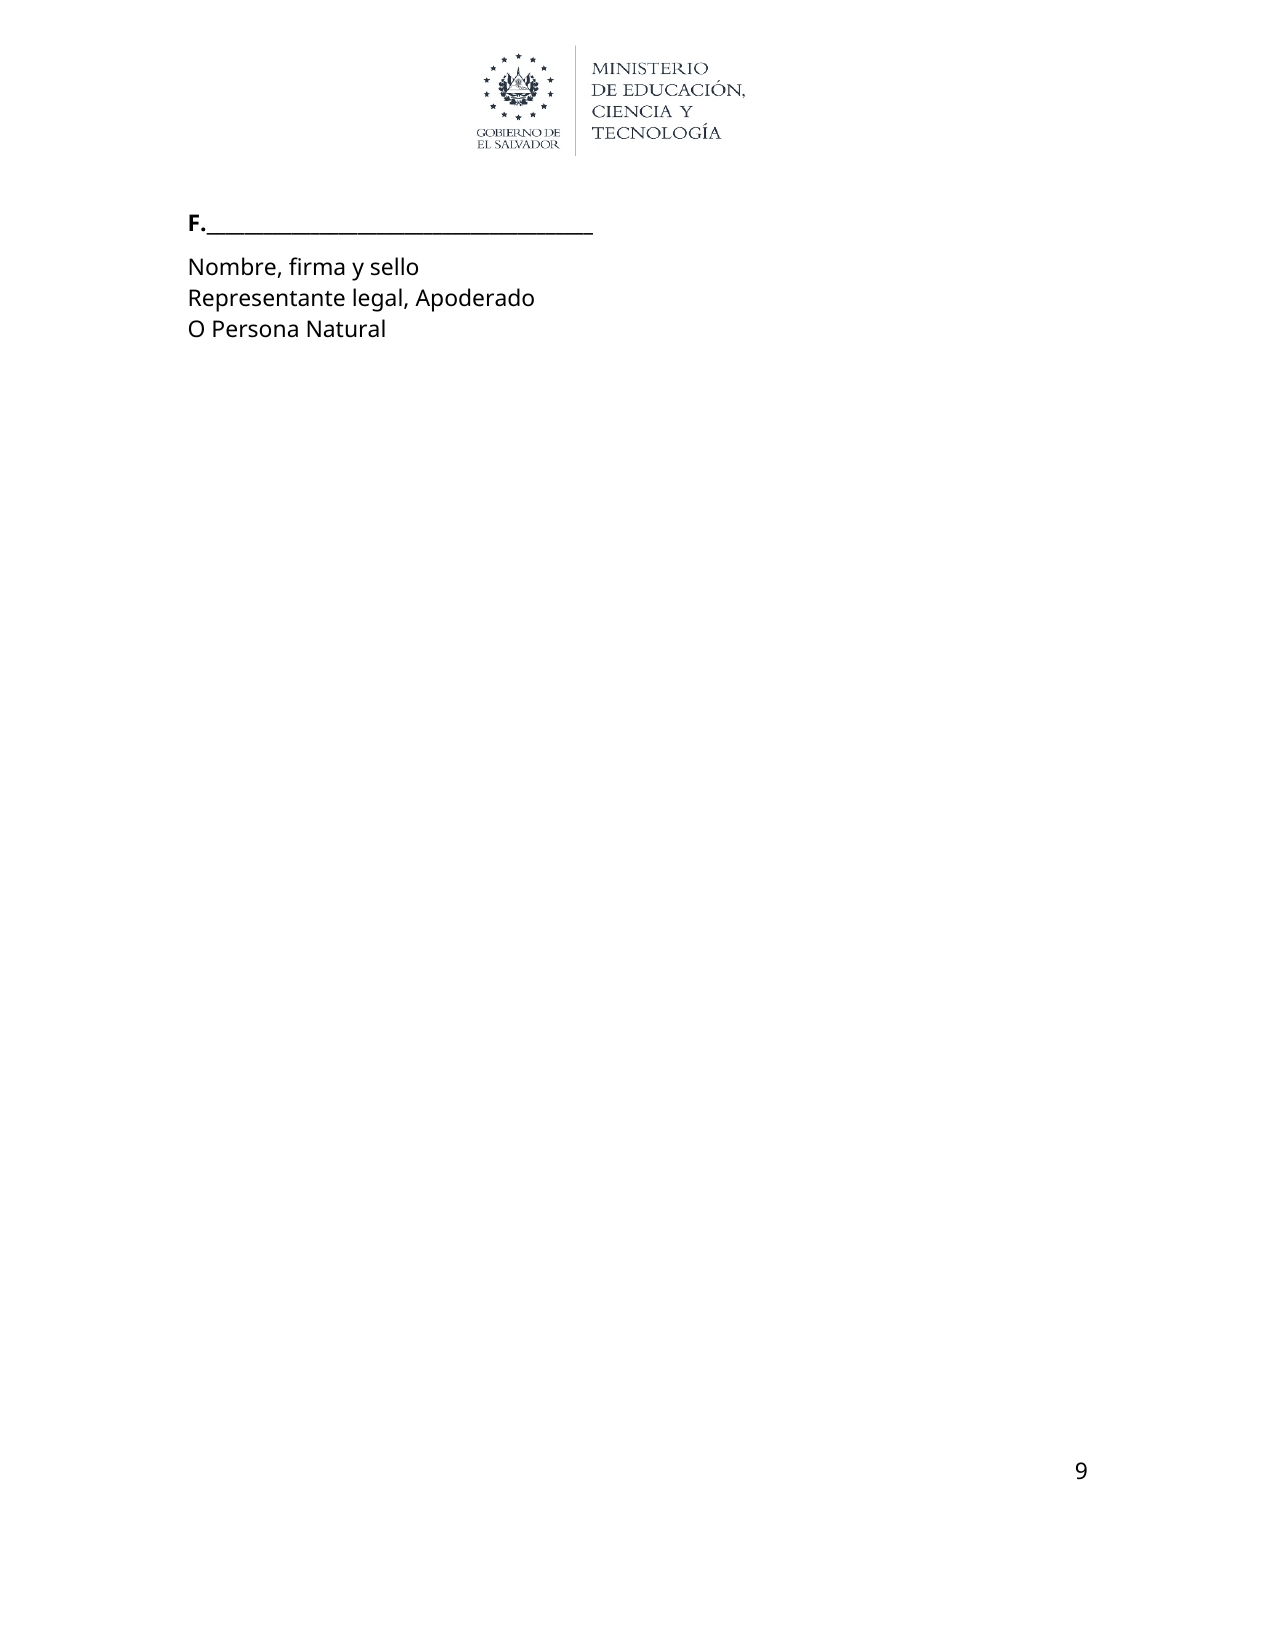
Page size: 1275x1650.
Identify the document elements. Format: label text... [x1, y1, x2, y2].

picture [464, 39, 748, 158]
text F._________________________________________ [187, 207, 1087, 238]
text O Persona Natural [187, 313, 1087, 344]
text Nombre, firma y sello [187, 251, 1087, 282]
text Representante legal, Apoderado [187, 282, 1087, 313]
